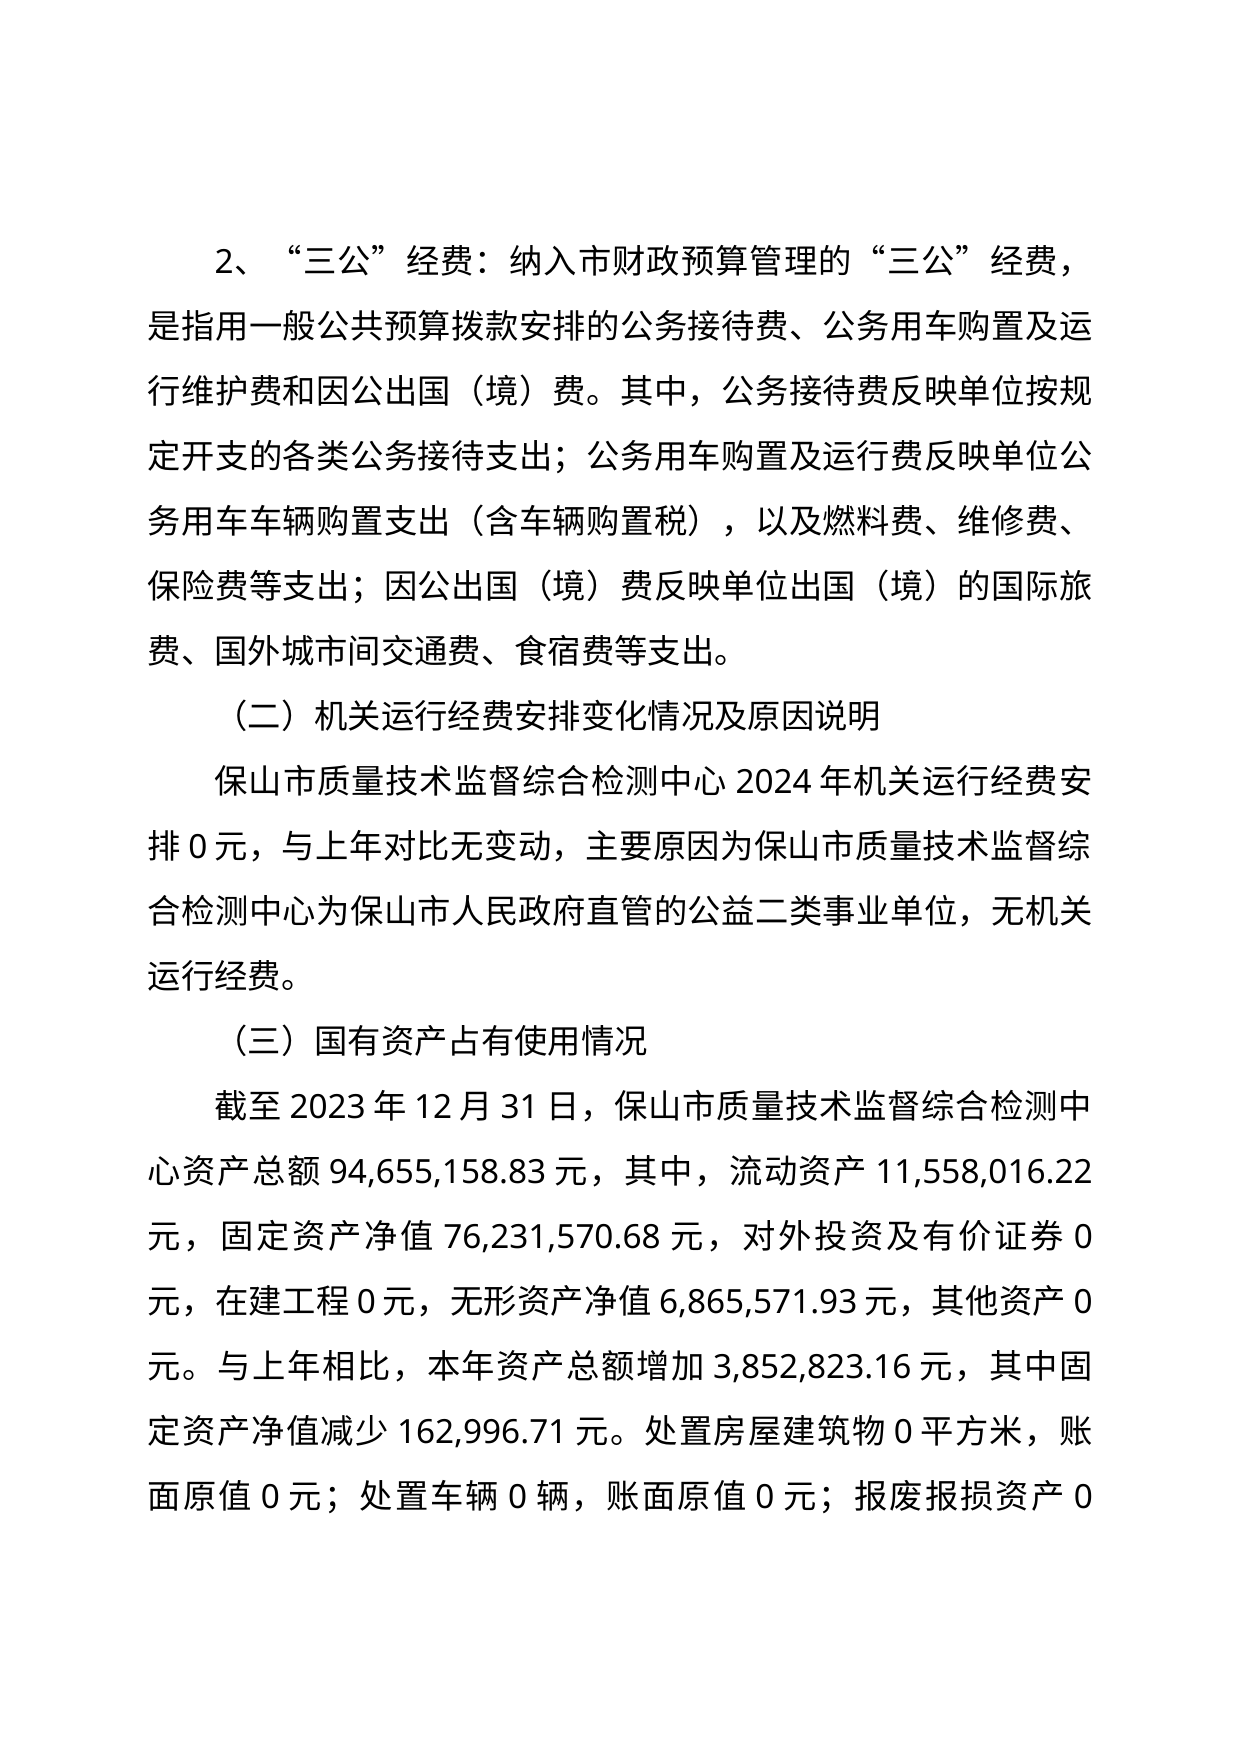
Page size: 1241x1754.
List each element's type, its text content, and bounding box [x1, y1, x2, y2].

text （二）机关运行经费安排变化情况及原因说明 [148, 682, 1093, 747]
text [148, 1072, 1093, 1527]
text 保山市质量技术监督综合检测中心2024年机关运行经费安排0元，与上年对比无变动，主要原因为保山市质量技术监督综合检测中心为保山市人民政府直管的公益二类事业单位，无机关运行经费。 [148, 747, 1093, 1007]
text （三）国有资产占有使用情况 [148, 1007, 1093, 1072]
text 2、“三公”经费：纳入市财政预算管理的“三公”经费，是指用一般公共预算拨款安排的公务接待费、公务用车购置及运行维护费和因公出国（境）费。其中，公务接待费反映单位按规定开支的各类公务接待支出；公务用车购置及运行费反映单位公务用车车辆购置支出（含车辆购置税），以及燃料费、维修费、保险费等支出；因公出国（境）费反映单位出国（境）的国际旅费、国外城市间交通费、食宿费等支出。 [148, 227, 1093, 682]
